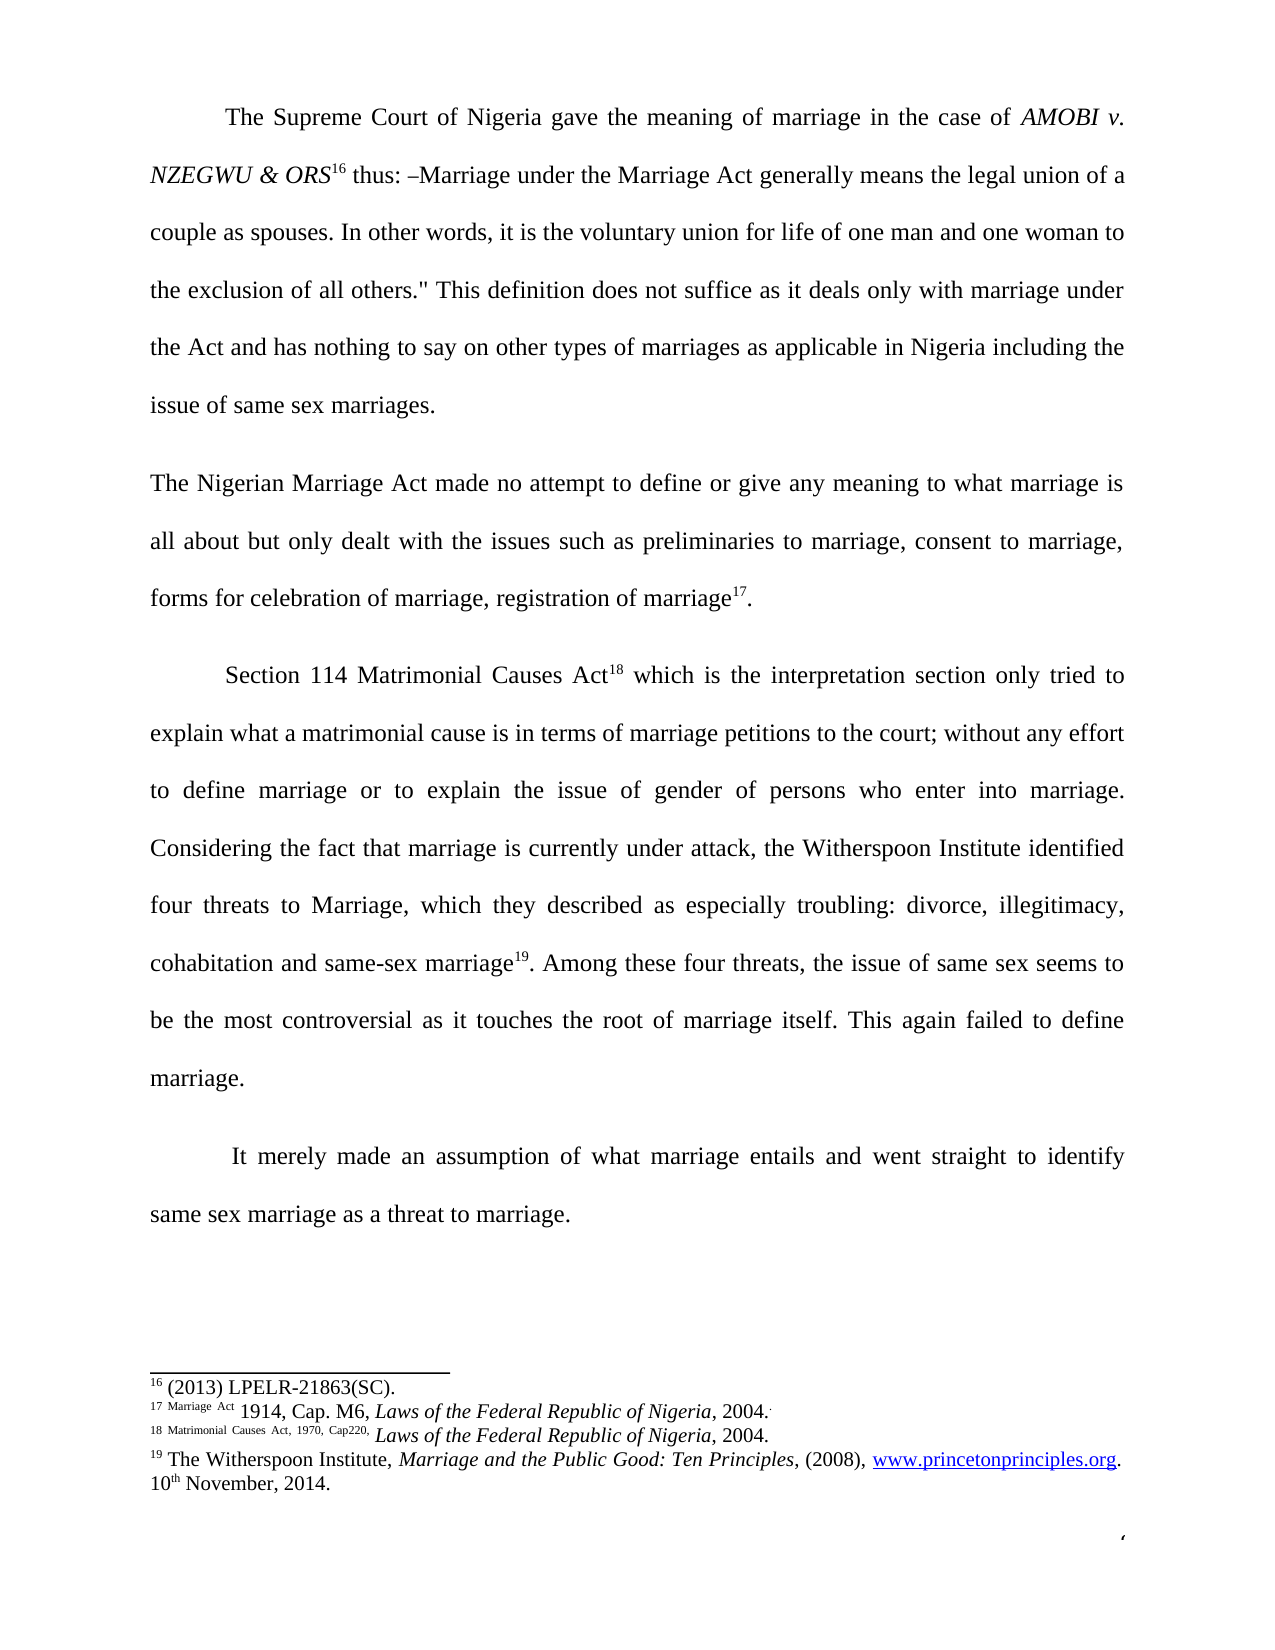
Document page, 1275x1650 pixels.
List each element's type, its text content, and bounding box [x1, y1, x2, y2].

text 16 (2013) LPELR-21863(SC). [150, 1375, 1158, 1399]
text The Supreme Court of Nigeria gave the meaning of marriage in the case of AMOBI v. NZEGWU & ORS16 thus: ―Marriage under the Marriage Act generally means the legal union of a couple as spouses. In other words, it is the voluntary union for life of one man and one woman to the exclusion of all others." This definition does not suffice as it deals only with marriage under the Act and has nothing to say on other types of marriages as applicable in Nigeria including the issue of same sex marriages. [150, 102, 1125, 419]
text 17 Marriage Act 1914, Cap. M6, Laws of the Federal Republic of Nigeria, 2004.. 18 Matrimonial Causes Act, 1970, Cap220, Laws of the Federal Republic of Nigeria, 2004. [150, 1399, 786, 1447]
text 19 The Witherspoon Institute, Marriage and the Public Good: Ten Principles, (2008), www.princetonprinciples.org. 10th November, 2014. [150, 1447, 1125, 1495]
text Section 114 Matrimonial Causes Act18 which is the interpretation section only tried to explain what a matrimonial cause is in terms of marriage petitions to the court; without any effort to define marriage or to explain the issue of gender of persons who enter into marriage. Considering the fact that marriage is currently under attack, the Witherspoon Institute identified four threats to Marriage, which they described as especially troubling: divorce, illegitimacy, cohabitation and same-sex marriage19. Among these four threats, the issue of same sex seems to be the most controversial as it touches the root of marriage itself. This again failed to define marriage. [150, 661, 1126, 1092]
text The Nigerian Marriage Act made no attempt to define or give any meaning to what marriage is all about but only dealt with the issues such as preliminaries to marriage, consent to marriage, forms for celebration of marriage, registration of marriage17. [150, 468, 1124, 612]
text It merely made an assumption of what marriage entails and went straight to identify same sex marriage as a threat to marriage. [150, 1141, 1125, 1228]
